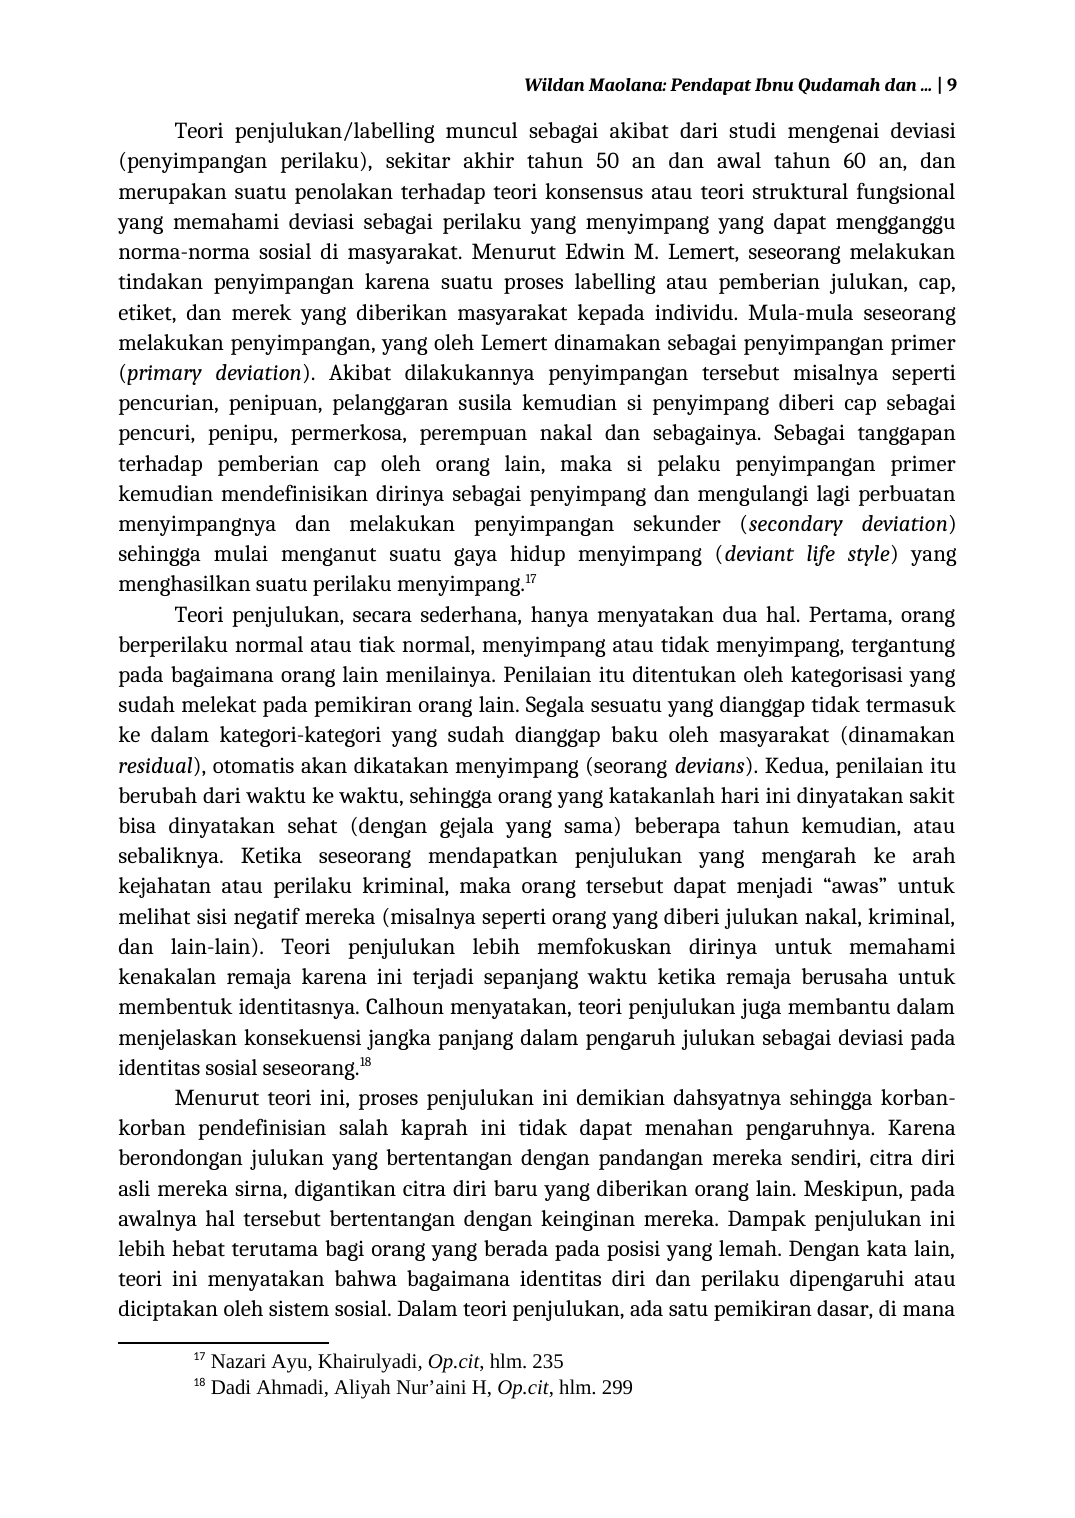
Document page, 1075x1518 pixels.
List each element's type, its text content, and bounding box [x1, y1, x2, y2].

text Teori penjulukan, secara sederhana, hanya menyatakan dua hal. Pertama, orang berperilaku normal atau tiak normal, menyimpang atau tidak menyimpang, tergantung pada bagaimana orang lain menilainya. Penilaian itu ditentukan oleh kategorisasi yang sudah melekat pada pemikiran orang lain. Segala sesuatu yang dianggap tidak termasuk ke dalam kategori-kategori yang sudah dianggap baku oleh masyarakat (dinamakan residual), otomatis akan dikatakan menyimpang (seorang devians). Kedua, penilaian itu berubah dari waktu ke waktu, sehingga orang yang katakanlah hari ini dinyatakan sakit bisa dinyatakan sehat (dengan gejala yang sama) beberapa tahun kemudian, atau sebaliknya. Ketika seseorang mendapatkan penjulukan yang mengarah ke arah kejahatan atau perilaku kriminal, maka orang tersebut dapat menjadi “awas” untuk melihat sisi negatif mereka (misalnya seperti orang yang diberi julukan nakal, kriminal, dan lain-lain). Teori penjulukan lebih memfokuskan dirinya untuk memahami kenakalan remaja karena ini terjadi sepanjang waktu ketika remaja berusaha untuk membentuk identitasnya. Calhoun menyatakan, teori penjulukan juga membantu dalam menjelaskan konsekuensi jangka panjang dalam pengaruh julukan sebagai deviasi pada identitas sosial seseorang. [118, 601, 957, 1081]
text Teori penjulukan/labelling muncul sebagai akibat dari studi mengenai deviasi (penyimpangan perilaku), sekitar akhir tahun 50 an dan awal tahun 60 an, dan merupakan suatu penolakan terhadap teori konsensus atau teori struktural fungsional yang memahami deviasi sebagai perilaku yang menyimpang yang dapat mengganggu norma-norma sosial di masyarakat. Menurut Edwin M. Lemert, seseorang melakukan tindakan penyimpangan karena suatu proses labelling atau pemberian julukan, cap, etiket, dan merek yang diberikan masyarakat kepada individu. Mula-mula seseorang melakukan penyimpangan, yang oleh Lemert dinamakan sebagai penyimpangan primer (primary deviation). Akibat dilakukannya penyimpangan tersebut misalnya seperti pencurian, penipuan, pelanggaran susila kemudian si penyimpang diberi cap sebagai pencuri, penipu, permerkosa, perempuan nakal dan sebagainya. Sebagai tanggapan terhadap pemberian cap oleh orang lain, maka si pelaku penyimpangan primer kemudian mendefinisikan dirinya sebagai penyimpang dan mengulangi lagi perbuatan menyimpangnya dan melakukan penyimpangan sekunder (secondary deviation) sehingga mulai menganut suatu gaya hidup menyimpang (deviant life style) yang menghasilkan suatu perilaku menyimpang. [118, 118, 957, 598]
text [118, 1085, 957, 1323]
